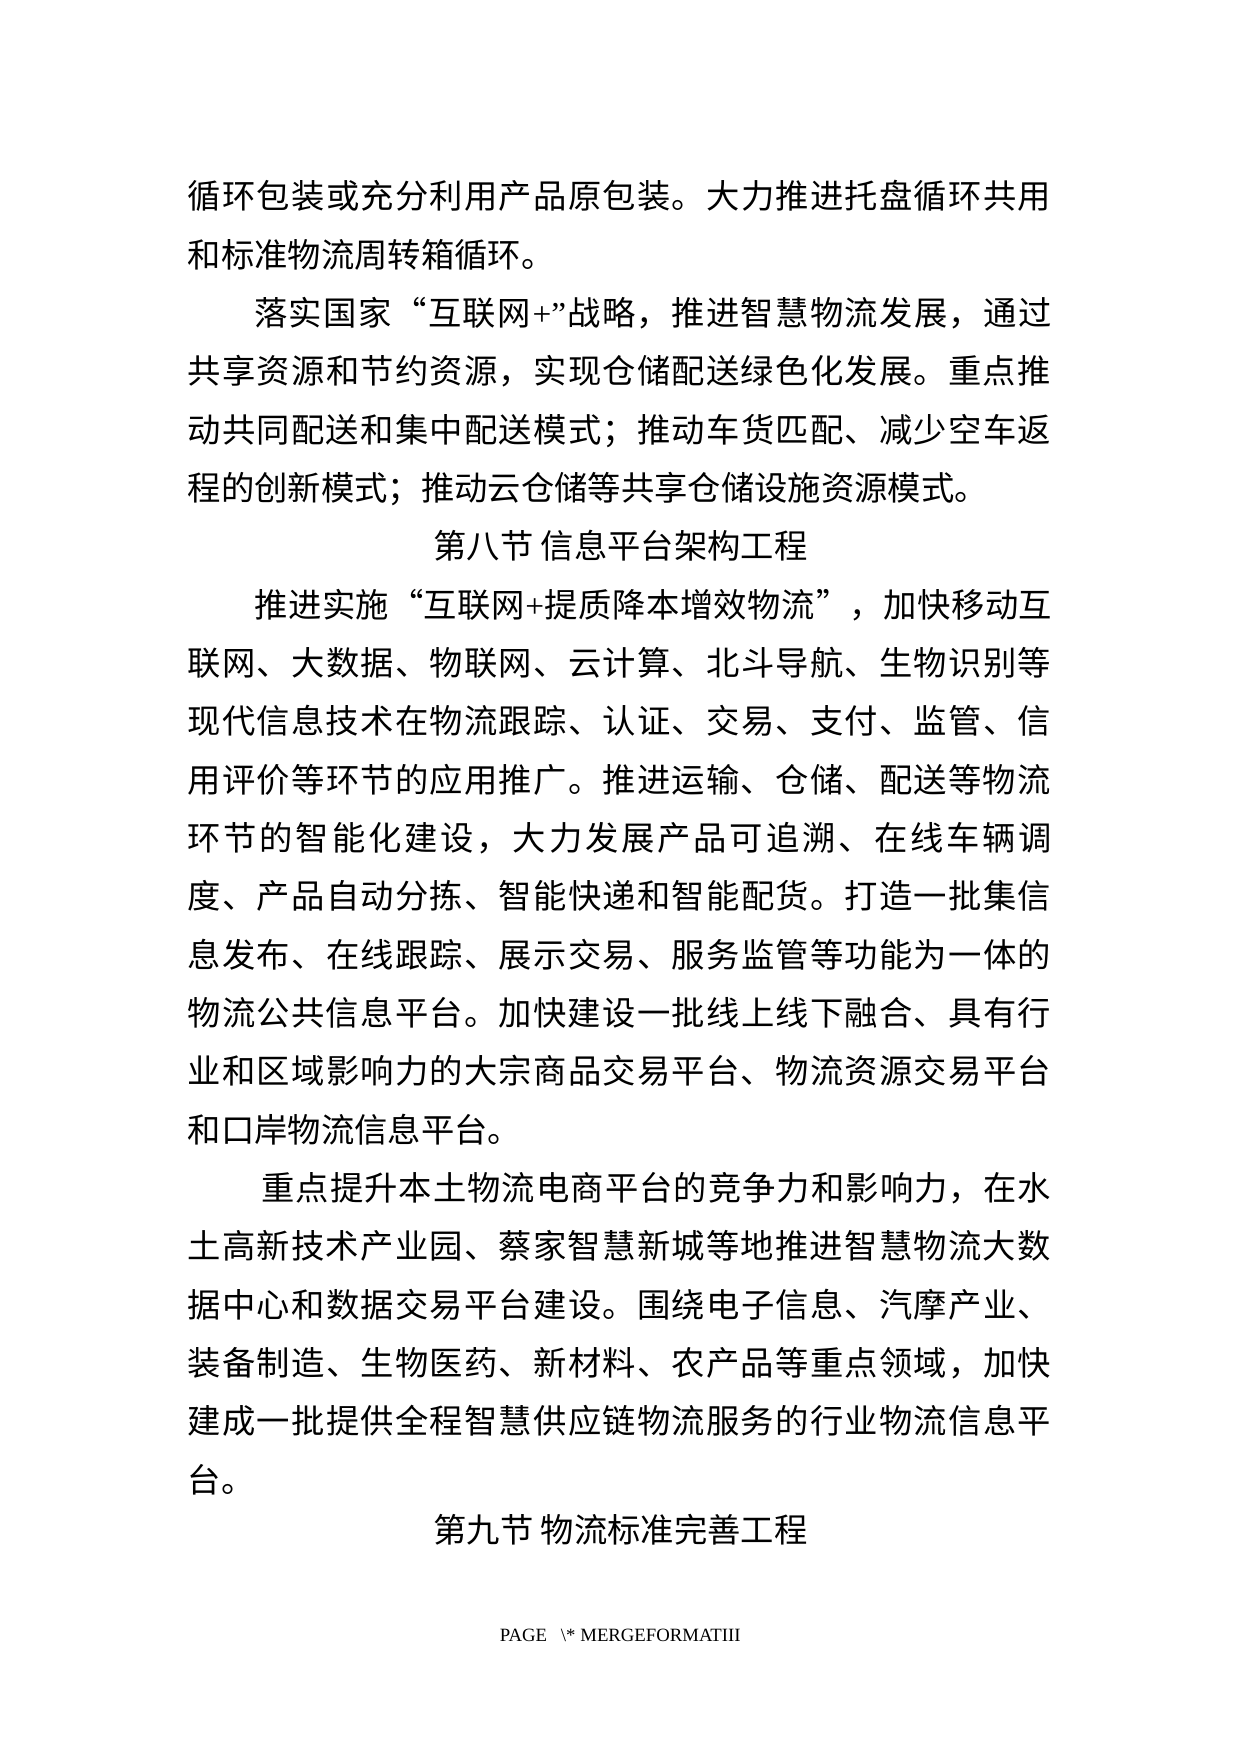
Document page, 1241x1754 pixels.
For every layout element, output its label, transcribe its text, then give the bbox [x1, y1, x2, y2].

text 落实国家“互联网+”战略，推进智慧物流发展，通过共享资源和节约资源，实现仓储配送绿色化发展。重点推动共同配送和集中配送模式；推动车货匹配、减少空车返程的创新模式；推动云仓储等共享仓储设施资源模式。 [187, 279, 1053, 512]
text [187, 162, 1053, 279]
subtitle 第八节 信息平台架构工程 [187, 512, 1053, 570]
text 第九节 物流标准完善工程 [187, 1504, 1053, 1552]
text 重点提升本土物流电商平台的竞争力和影响力，在水土高新技术产业园、蔡家智慧新城等地推进智慧物流大数据中心和数据交易平台建设。围绕电子信息、汽摩产业、装备制造、生物医药、新材料、农产品等重点领域，加快建成一批提供全程智慧供应链物流服务的行业物流信息平台。 [187, 1154, 1053, 1504]
text 推进实施“互联网+提质降本增效物流”，加快移动互联网、大数据、物联网、云计算、北斗导航、生物识别等现代信息技术在物流跟踪、认证、交易、支付、监管、信用评价等环节的应用推广。推进运输、仓储、配送等物流环节的智能化建设，大力发展产品可追溯、在线车辆调度、产品自动分拣、智能快递和智能配货。打造一批集信息发布、在线跟踪、展示交易、服务监管等功能为一体的物流公共信息平台。加快建设一批线上线下融合、具有行业和区域影响力的大宗商品交易平台、物流资源交易平台和口岸物流信息平台。 [187, 570, 1053, 1154]
